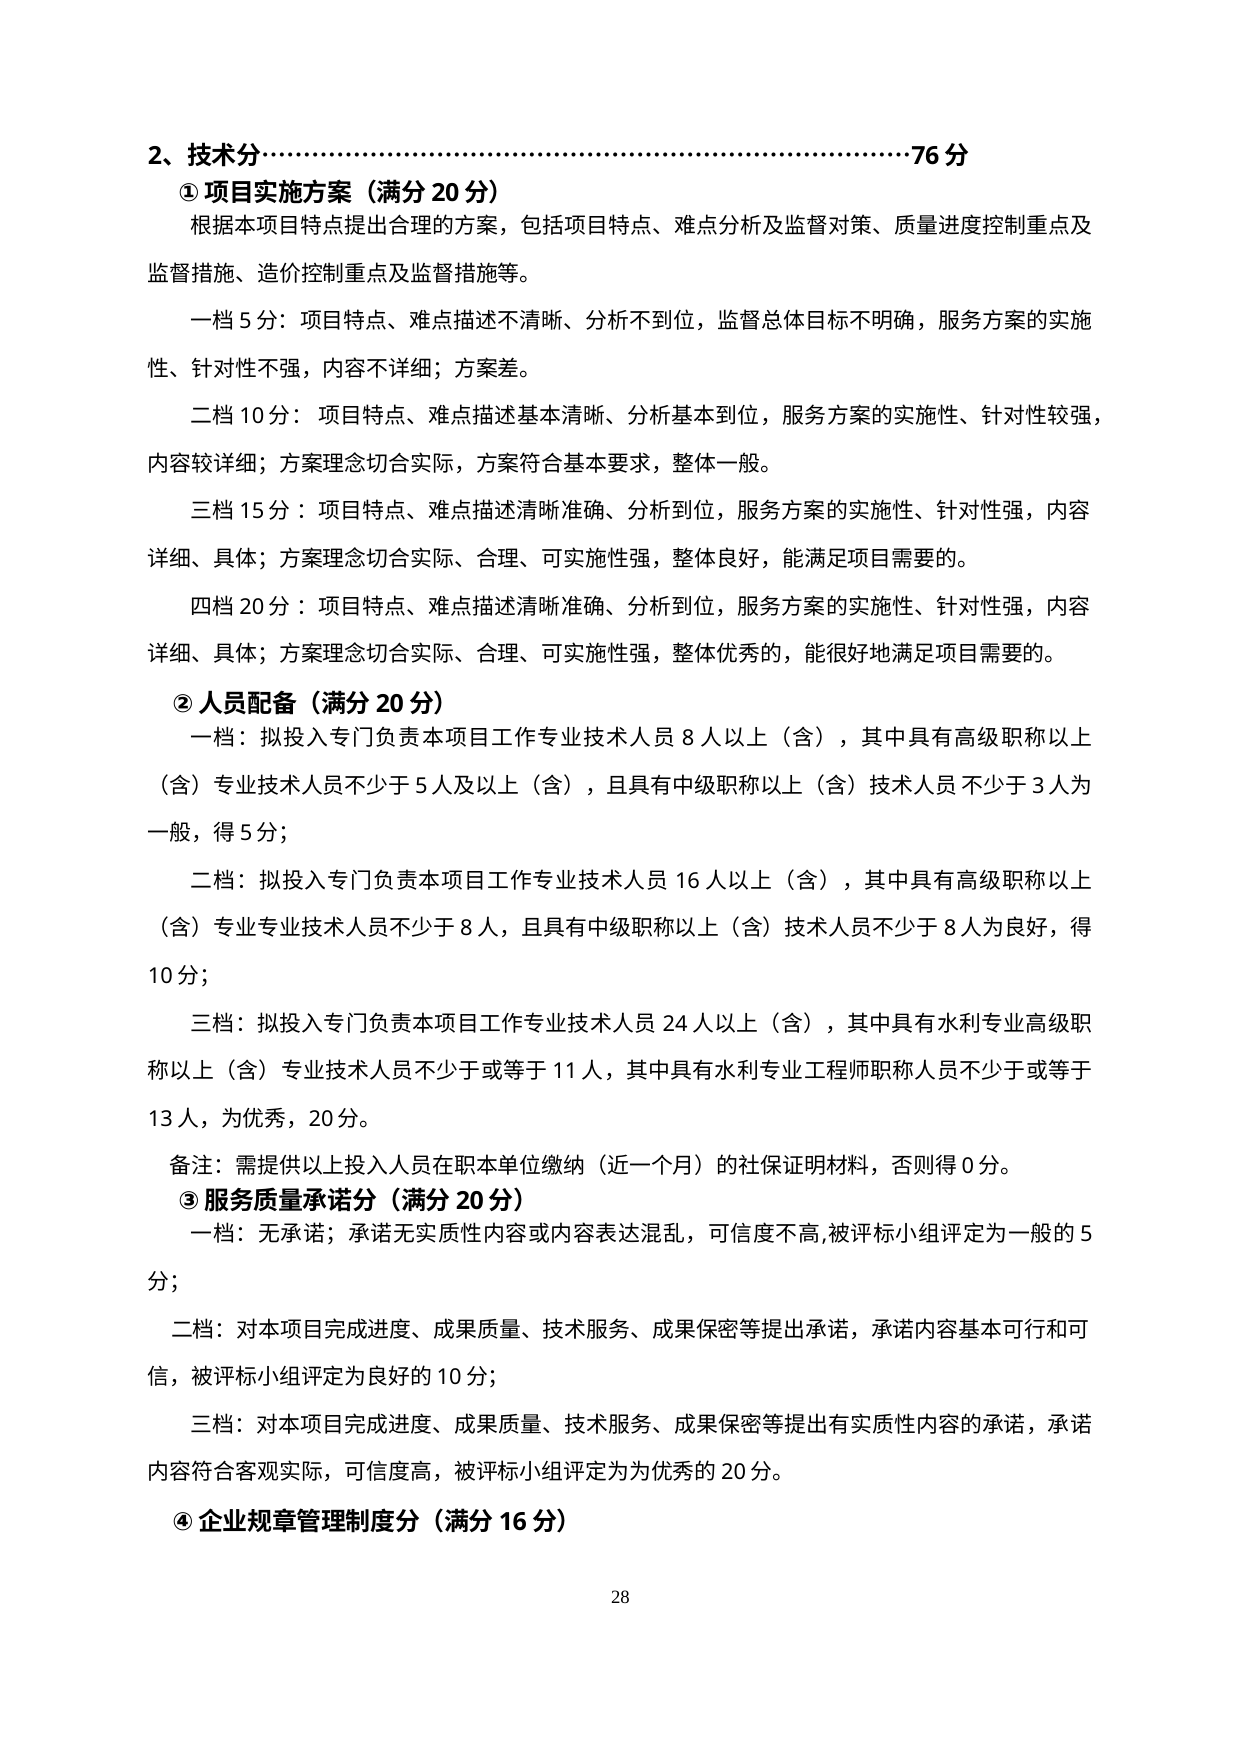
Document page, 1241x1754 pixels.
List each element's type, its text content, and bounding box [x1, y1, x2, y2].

text 三档：对本项目完成进度、成果质量、技术服务、成果保密等提出有实质性内容的承诺，承诺内容符合客观实际，可信度高，被评标小组评定为为优秀的20分。 [148, 1407, 1092, 1486]
text 一档：拟投入专门负责本项目工作专业技术人员8人以上（含），其中具有高级职称以上（含）专业技术人员不少于5人及以上（含），且具有中级职称以上（含）技术人员 不少于3人为一般，得5分； [148, 720, 1092, 847]
text 三档15分 ：项目特点、难点描述清晰准确、分析到位，服务方案的实施性、针对性强，内容详细、具体；方案理念切合实际、合理、可实施性强，整体良好，能满足项目需要的。 [148, 493, 1092, 573]
text 一档5分：项目特点、难点描述不清晰、分析不到位，监督总体目标不明确，服务方案的实施性、针对性不强，内容不详细；方案差。 [148, 303, 1092, 383]
text ④企业规章管理制度分（满分16分） [148, 1502, 1092, 1538]
text 四档20分 ：项目特点、难点描述清晰准确、分析到位，服务方案的实施性、针对性强，内容详细、具体；方案理念切合实际、合理、可实施性强，整体优秀的，能很好地满足项目需要的。 [148, 589, 1092, 668]
list 技术分……………………………………………………………………76分 [148, 136, 1092, 172]
text 二档：拟投入专门负责本项目工作专业技术人员16人以上（含），其中具有高级职称以上（含）专业专业技术人员不少于8人，且具有中级职称以上（含）技术人员不少于8人为良好，得10分； [148, 863, 1092, 990]
text ①项目实施方案（满分20分） [148, 172, 1092, 208]
text 一档：无承诺；承诺无实质性内容或内容表达混乱，可信度不高,被评标小组评定为一般的5分； 二档：对本项目完成进度、成果质量、技术服务、成果保密等提出承诺，承诺内容基本可行和可信，被评标小组评定为良好的10分； [148, 1216, 1092, 1391]
text 三档：拟投入专门负责本项目工作专业技术人员24人以上（含），其中具有水利专业高级职称以上（含）专业技术人员不少于或等于11人，其中具有水利专业工程师职称人员不少于或等于13人，为优秀，20分。 [148, 1006, 1092, 1133]
text ②人员配备（满分20分） [148, 684, 1092, 720]
text ③服务质量承诺分（满分20分） [148, 1180, 1092, 1216]
text 备注：需提供以上投入人员在职本单位缴纳（近一个月）的社保证明材料，否则得0分。 [148, 1148, 1092, 1180]
text 二档10分： 项目特点、难点描述基本清晰、分析基本到位，服务方案的实施性、针对性较强，内容较详细；方案理念切合实际，方案符合基本要求，整体一般。 [148, 398, 1092, 478]
text 根据本项目特点提出合理的方案，包括项目特点、难点分析及监督对策、质量进度控制重点及监督措施、造价控制重点及监督措施等。 [148, 208, 1092, 287]
